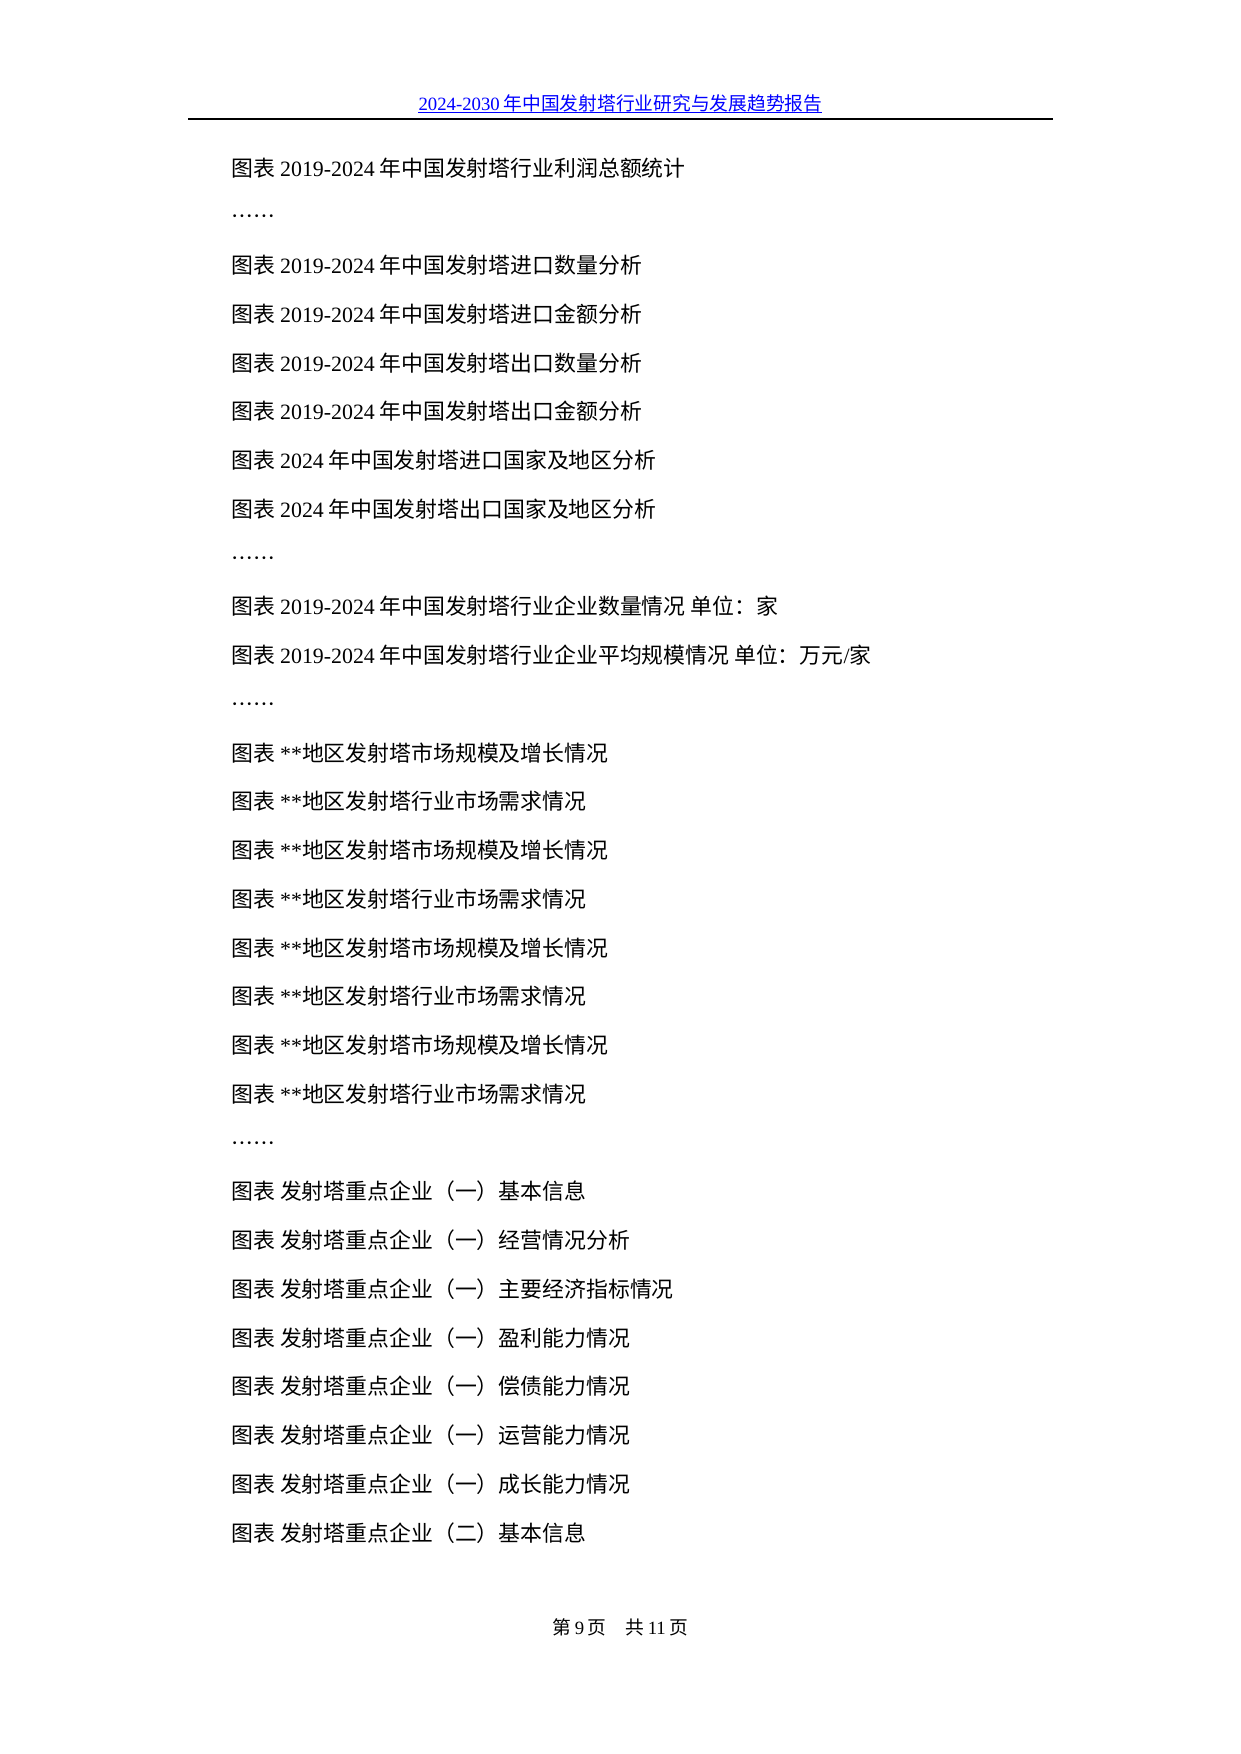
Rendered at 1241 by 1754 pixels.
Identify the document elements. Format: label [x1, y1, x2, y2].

text [187, 150, 1053, 1548]
